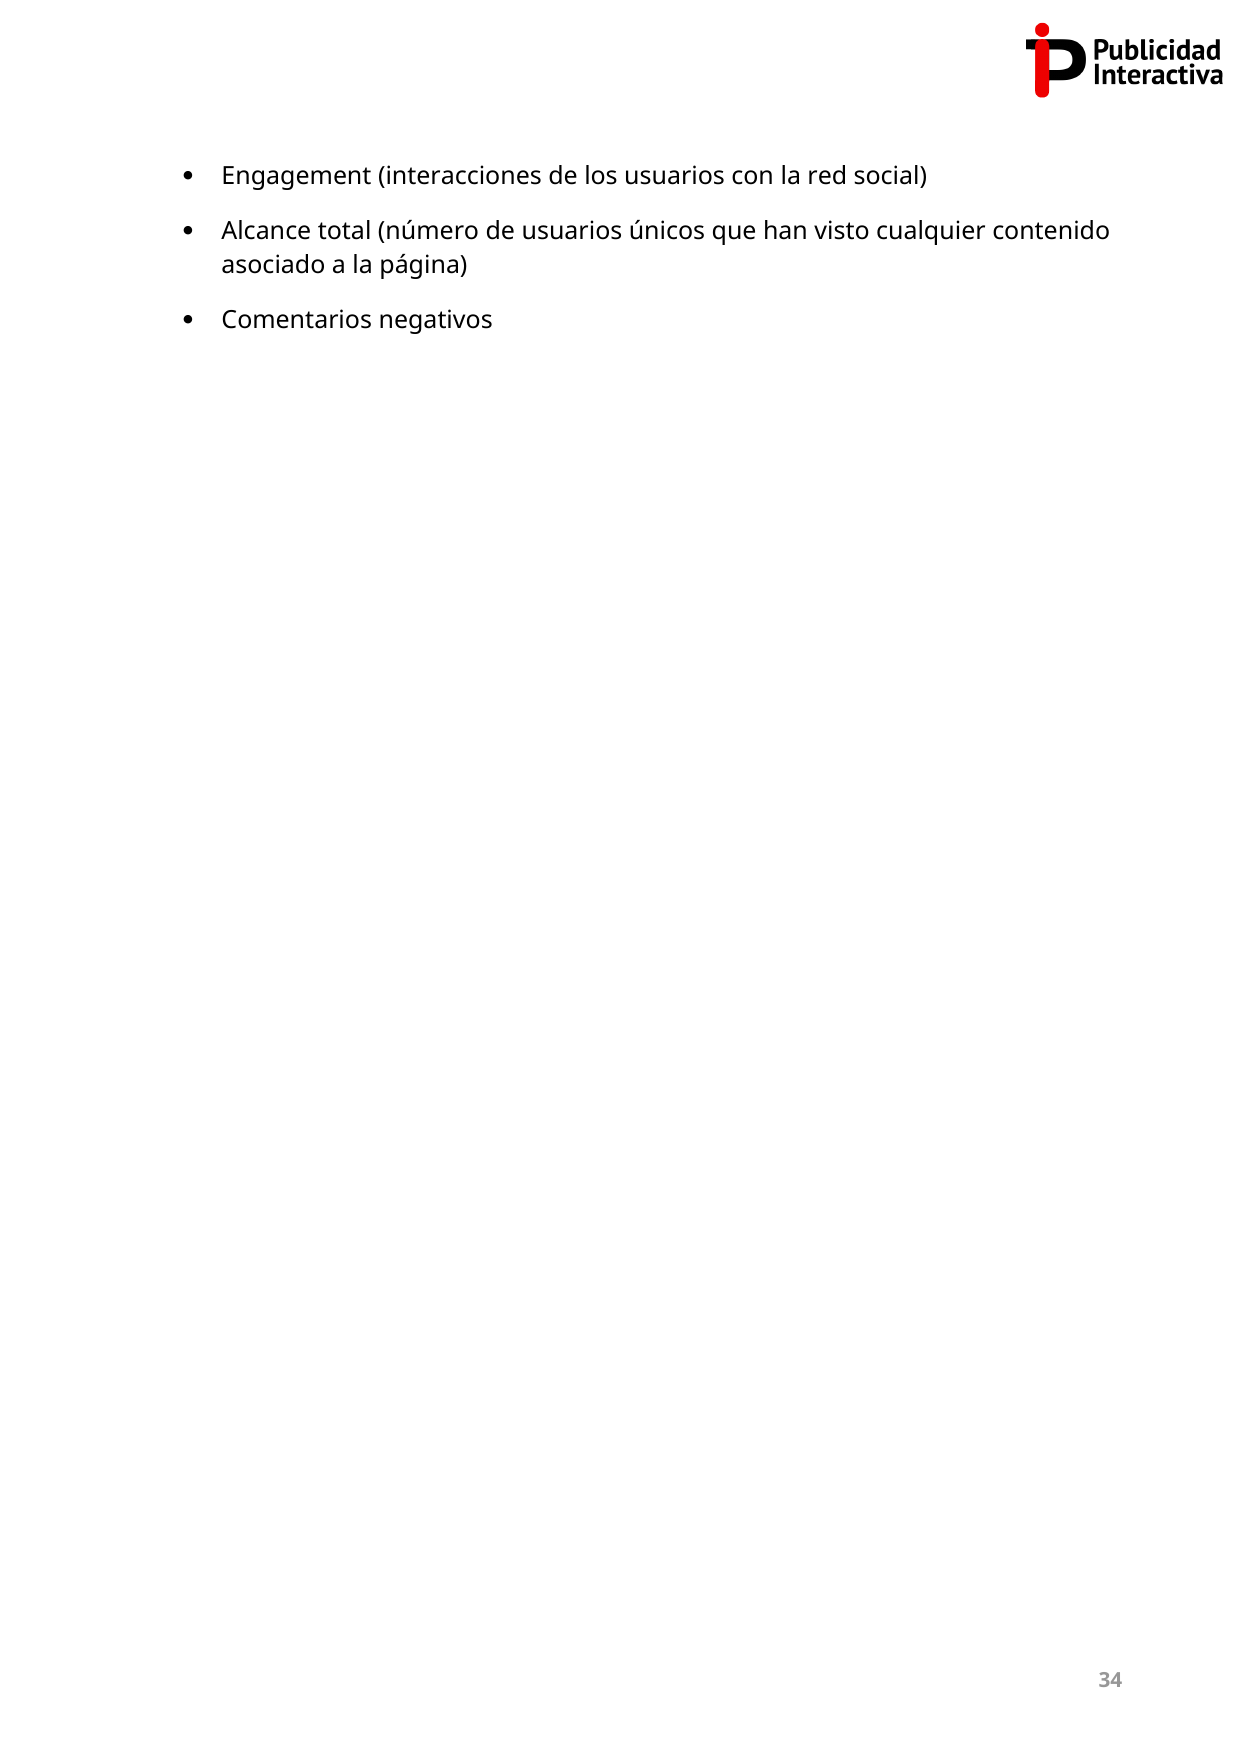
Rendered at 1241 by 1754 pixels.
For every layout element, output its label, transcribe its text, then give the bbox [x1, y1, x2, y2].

list Comentarios negativos [184, 302, 1122, 336]
list Engagement (interacciones de los usuarios con la red social) [184, 158, 1122, 192]
picture [1021, 18, 1231, 104]
list Alcance total (número de usuarios únicos que han visto cualquier contenido asociado a la página) [184, 213, 1122, 281]
